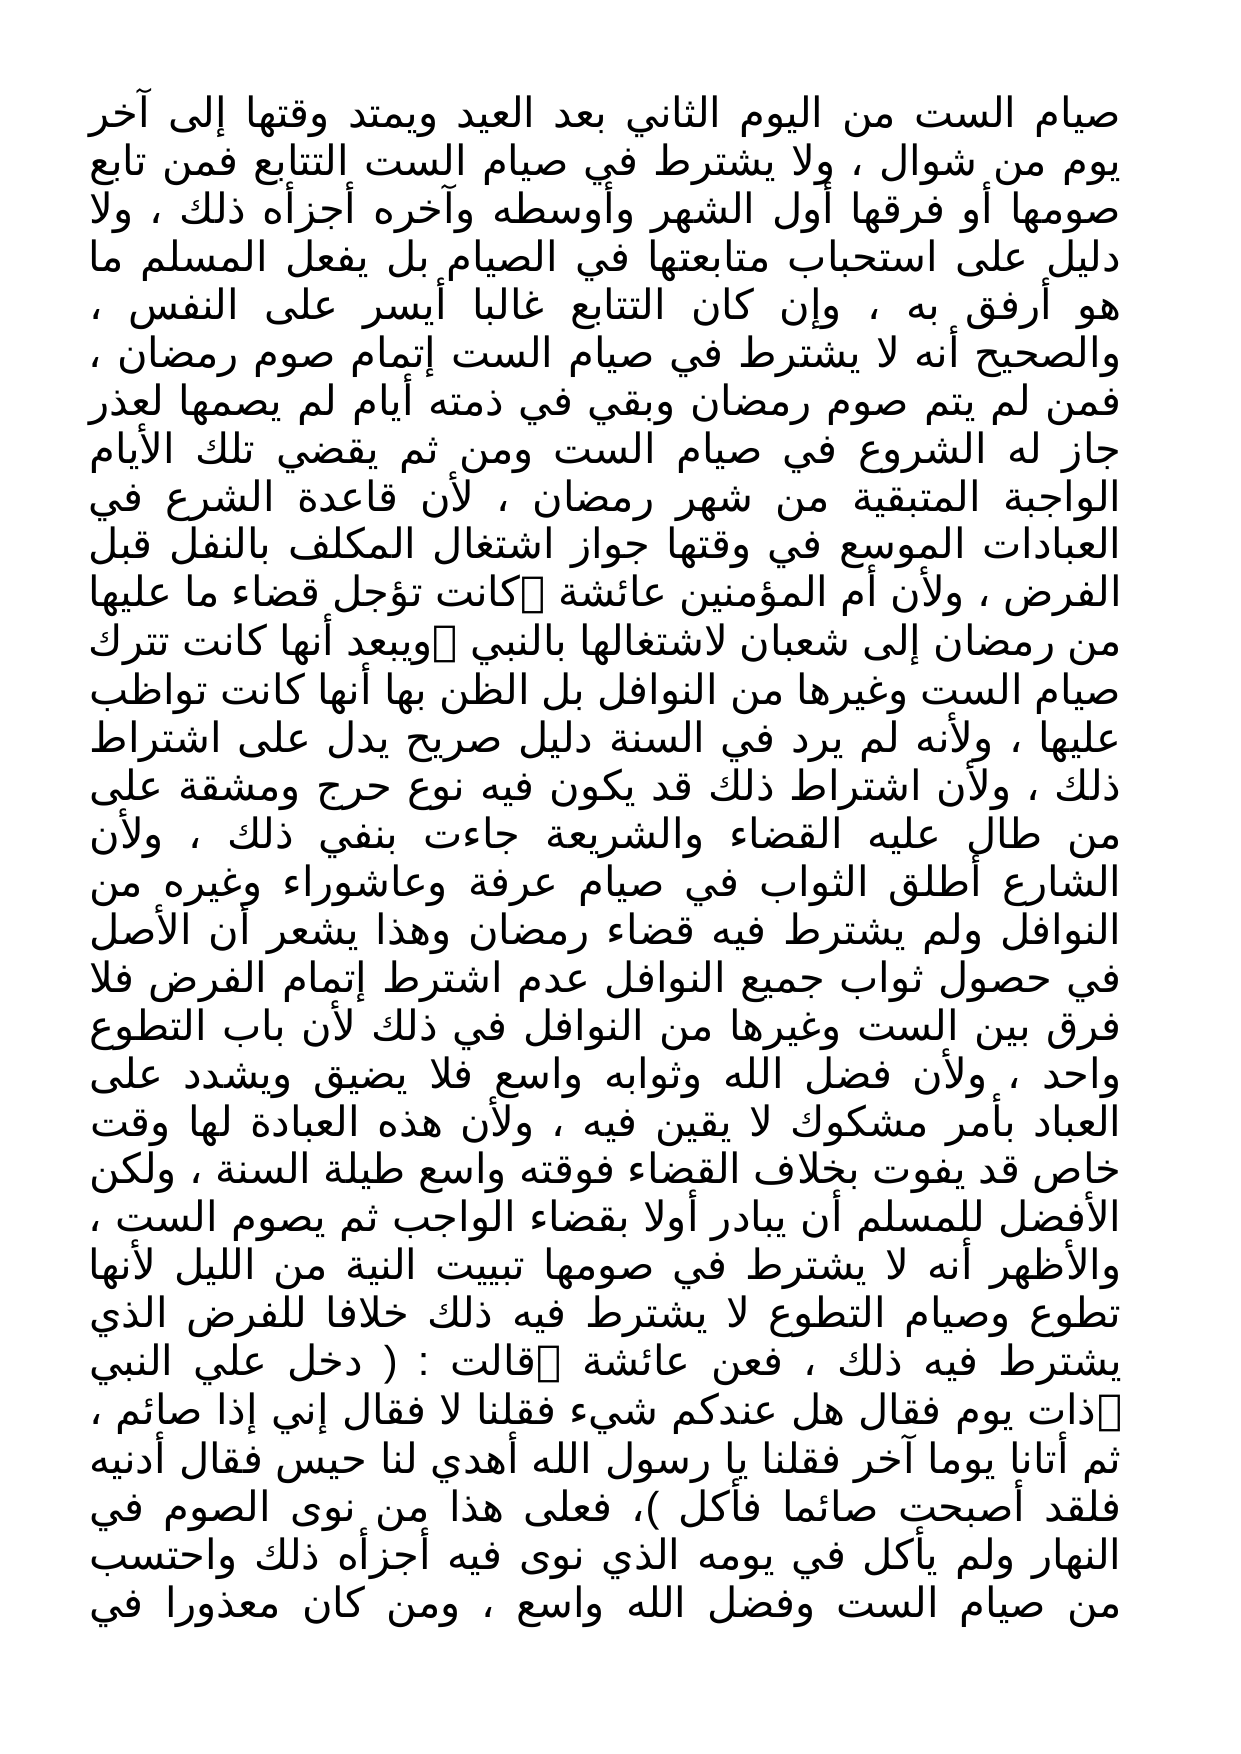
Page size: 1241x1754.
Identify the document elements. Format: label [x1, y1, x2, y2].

text [89, 89, 1122, 1626]
